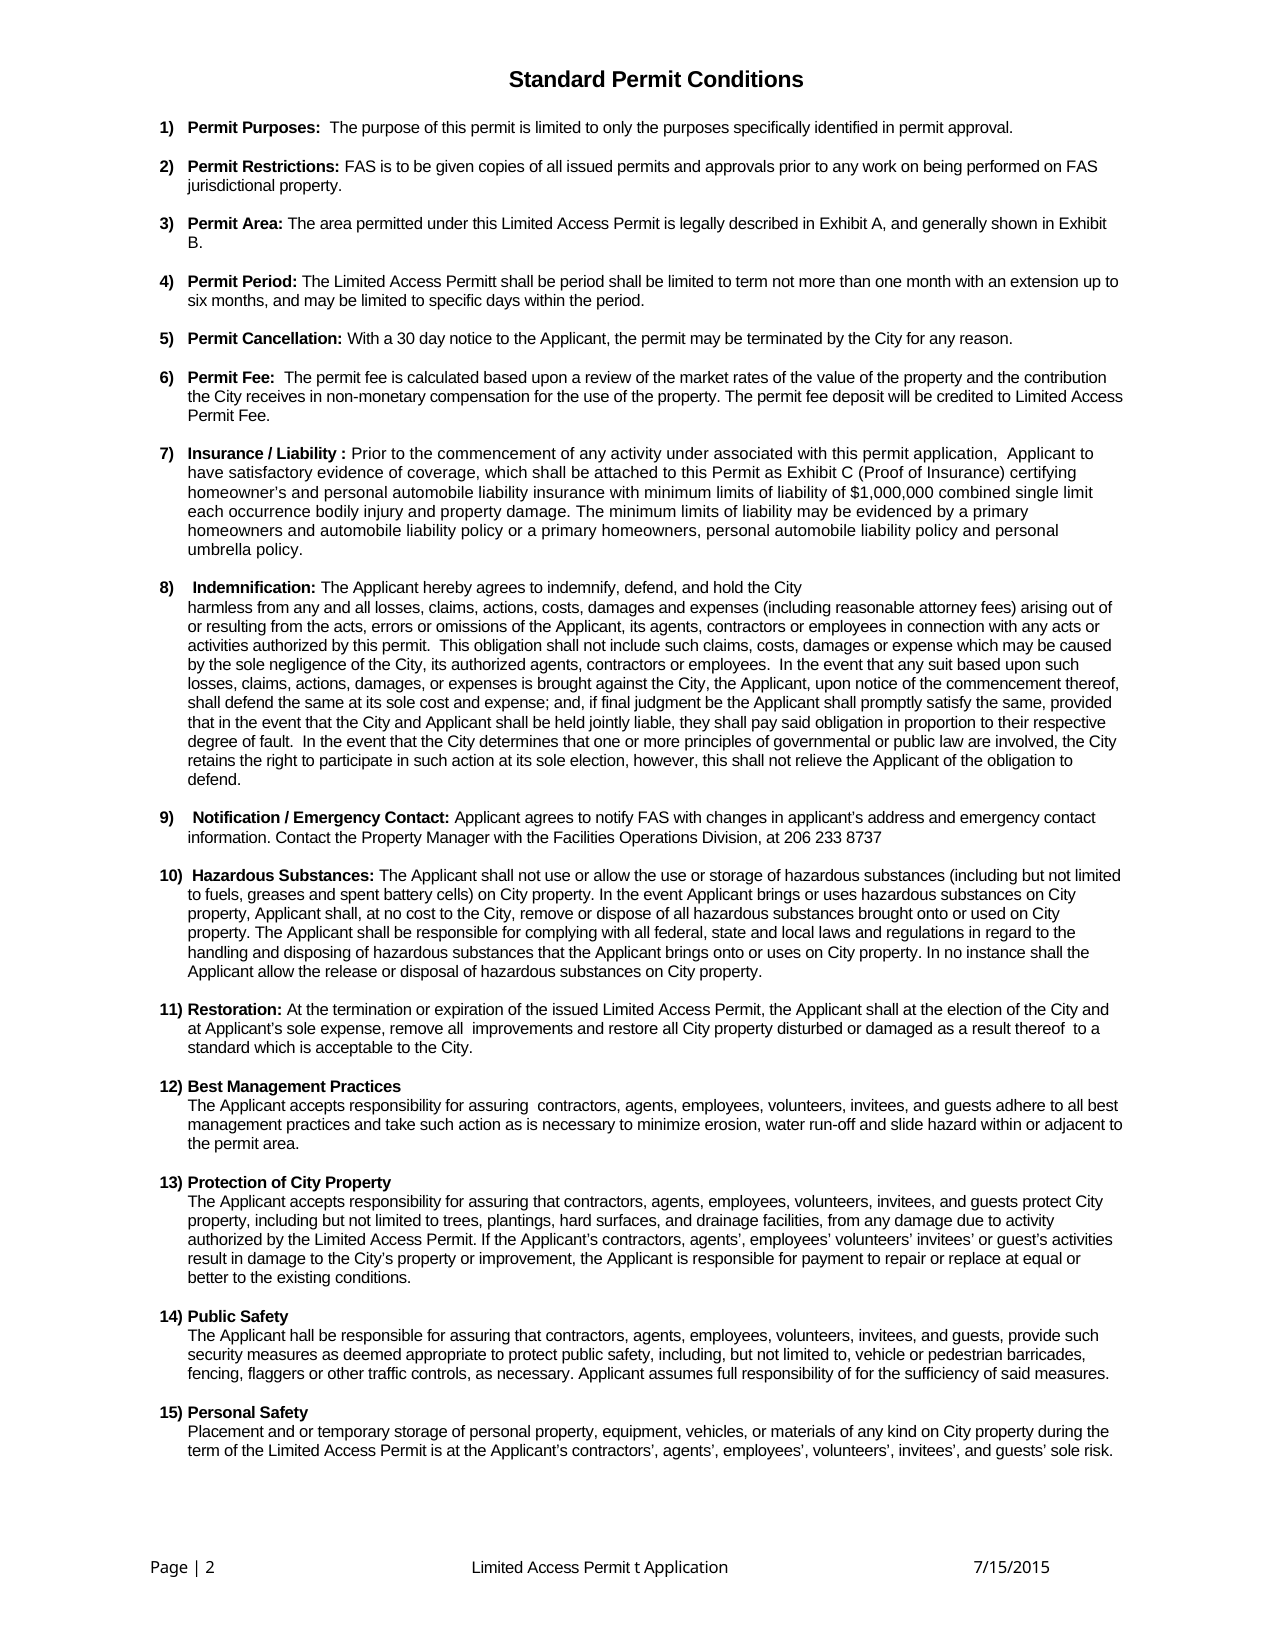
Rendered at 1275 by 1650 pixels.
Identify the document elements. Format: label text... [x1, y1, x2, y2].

list Hazardous Substances: The Applicant shall not use or allow the use or storage of hazardous substances (including but not limited to fuels, greases and spent battery cells) on City property. In the event Applicant brings or uses hazardous substances on City property, Applicant shall, at no cost to the City, remove or dispose of all hazardous substances brought onto or used on City property. The Applicant shall be responsible for complying with all federal, state and local laws and regulations in regard to the handling and disposing of hazardous substances that the Applicant brings onto or uses on City property. In no instance shall the Applicant allow the release or disposal of hazardous substances on City property. [159, 866, 1125, 981]
list Notification / Emergency Contact: Applicant agrees to notify FAS with changes in applicant’s address and emergency contact information. Contact the Property Manager with the Facilities Operations Division, at 206 233 8737 [159, 808, 1125, 847]
list Restoration: At the termination or expiration of the issued Limited Access Permit, the Applicant shall at the election of the City and at Applicant’s sole expense, remove all improvements and restore all City property disturbed or damaged as a result thereof to a standard which is acceptable to the City. [159, 1000, 1125, 1057]
list Placement and or temporary storage of personal property, equipment, vehicles, or materials of any kind on City property during the term of the Limited Access Permit is at the Applicant’s contractors’, agents’, employees’, volunteers’, invitees’, and guests’ sole risk. [187, 1422, 1125, 1460]
list Indemnification: The Applicant hereby agrees to indemnify, defend, and hold the City [159, 578, 1125, 597]
list Insurance / Liability : Prior to the commencement of any activity under associated with this permit application, Applicant to have satisfactory evidence of coverage, which shall be attached to this Permit as Exhibit C (Proof of Insurance) certifying homeowner’s and personal automobile liability insurance with minimum limits of liability of $1,000,000 combined single limit each occurrence bodily injury and property damage. The minimum limits of liability may be evidenced by a primary homeowners and automobile liability policy or a primary homeowners, personal automobile liability policy and personal umbrella policy. [159, 444, 1125, 559]
list Permit Area: The area permitted under this Limited Access Permit is legally described in Exhibit A, and generally shown in Exhibit B. [159, 214, 1125, 252]
text harmless from any and all losses, claims, actions, costs, damages and expenses (including reasonable attorney fees) arising out of or resulting from the acts, errors or omissions of the Applicant, its agents, contractors or employees in connection with any acts or activities authorized by this permit. This obligation shall not include such claims, costs, damages or expense which may be caused by the sole negligence of the City, its authorized agents, contractors or employees. In the event that any suit based upon such losses, claims, actions, damages, or expenses is brought against the City, the Applicant, upon notice of the commencement thereof, shall defend the same at its sole cost and expense; and, if final judgment be the Applicant shall promptly satisfy the same, provided that in the event that the City and Applicant shall be held jointly liable, they shall pay said obligation in proportion to their respective degree of fault. In the event that the City determines that one or more principles of governmental or public law are involved, the City retains the right to participate in such action at its sole election, however, this shall not relieve the Applicant of the obligation to defend. [187, 597, 1125, 789]
list Permit Cancellation: With a 30 day notice to the Applicant, the permit may be terminated by the City for any reason. [159, 329, 1125, 348]
list Best Management Practices [159, 1077, 1125, 1096]
list Permit Fee: The permit fee is calculated based upon a review of the market rates of the value of the property and the contribution the City receives in non-monetary compensation for the use of the property. The permit fee deposit will be credited to Limited Access Permit Fee. [159, 367, 1125, 425]
text Standard Permit Conditions [187, 66, 1125, 92]
list Permit Restrictions: FAS is to be given copies of all issued permits and approvals prior to any work on being performed on FAS jurisdictional property. [159, 157, 1125, 195]
list Personal Safety [159, 1402, 1125, 1422]
list Permit Period: The Limited Access Permitt shall be period shall be limited to term not more than one month with an extension up to six months, and may be limited to specific days within the period. [159, 272, 1125, 310]
list The Applicant accepts responsibility for assuring that contractors, agents, employees, volunteers, invitees, and guests protect City property, including but not limited to trees, plantings, hard surfaces, and drainage facilities, from any damage due to activity authorized by the Limited Access Permit. If the Applicant’s contractors, agents’, employees’ volunteers’ invitees’ or guest’s activities result in damage to the City’s property or improvement, the Applicant is responsible for payment to repair or replace at equal or better to the existing conditions. [187, 1192, 1125, 1287]
list Protection of City Property [159, 1172, 1125, 1192]
list The Applicant hall be responsible for assuring that contractors, agents, employees, volunteers, invitees, and guests, provide such security measures as deemed appropriate to protect public safety, including, but not limited to, vehicle or pedestrian barricades, fencing, flaggers or other traffic controls, as necessary. Applicant assumes full responsibility of for the sufficiency of said measures. [187, 1326, 1125, 1383]
list Permit Purposes: The purpose of this permit is limited to only the purposes specifically identified in permit approval. [159, 118, 1125, 137]
list The Applicant accepts responsibility for assuring contractors, agents, employees, volunteers, invitees, and guests adhere to all best management practices and take such action as is necessary to minimize erosion, water run-off and slide hazard within or adjacent to the permit area. [187, 1096, 1125, 1153]
list Public Safety [159, 1307, 1125, 1326]
